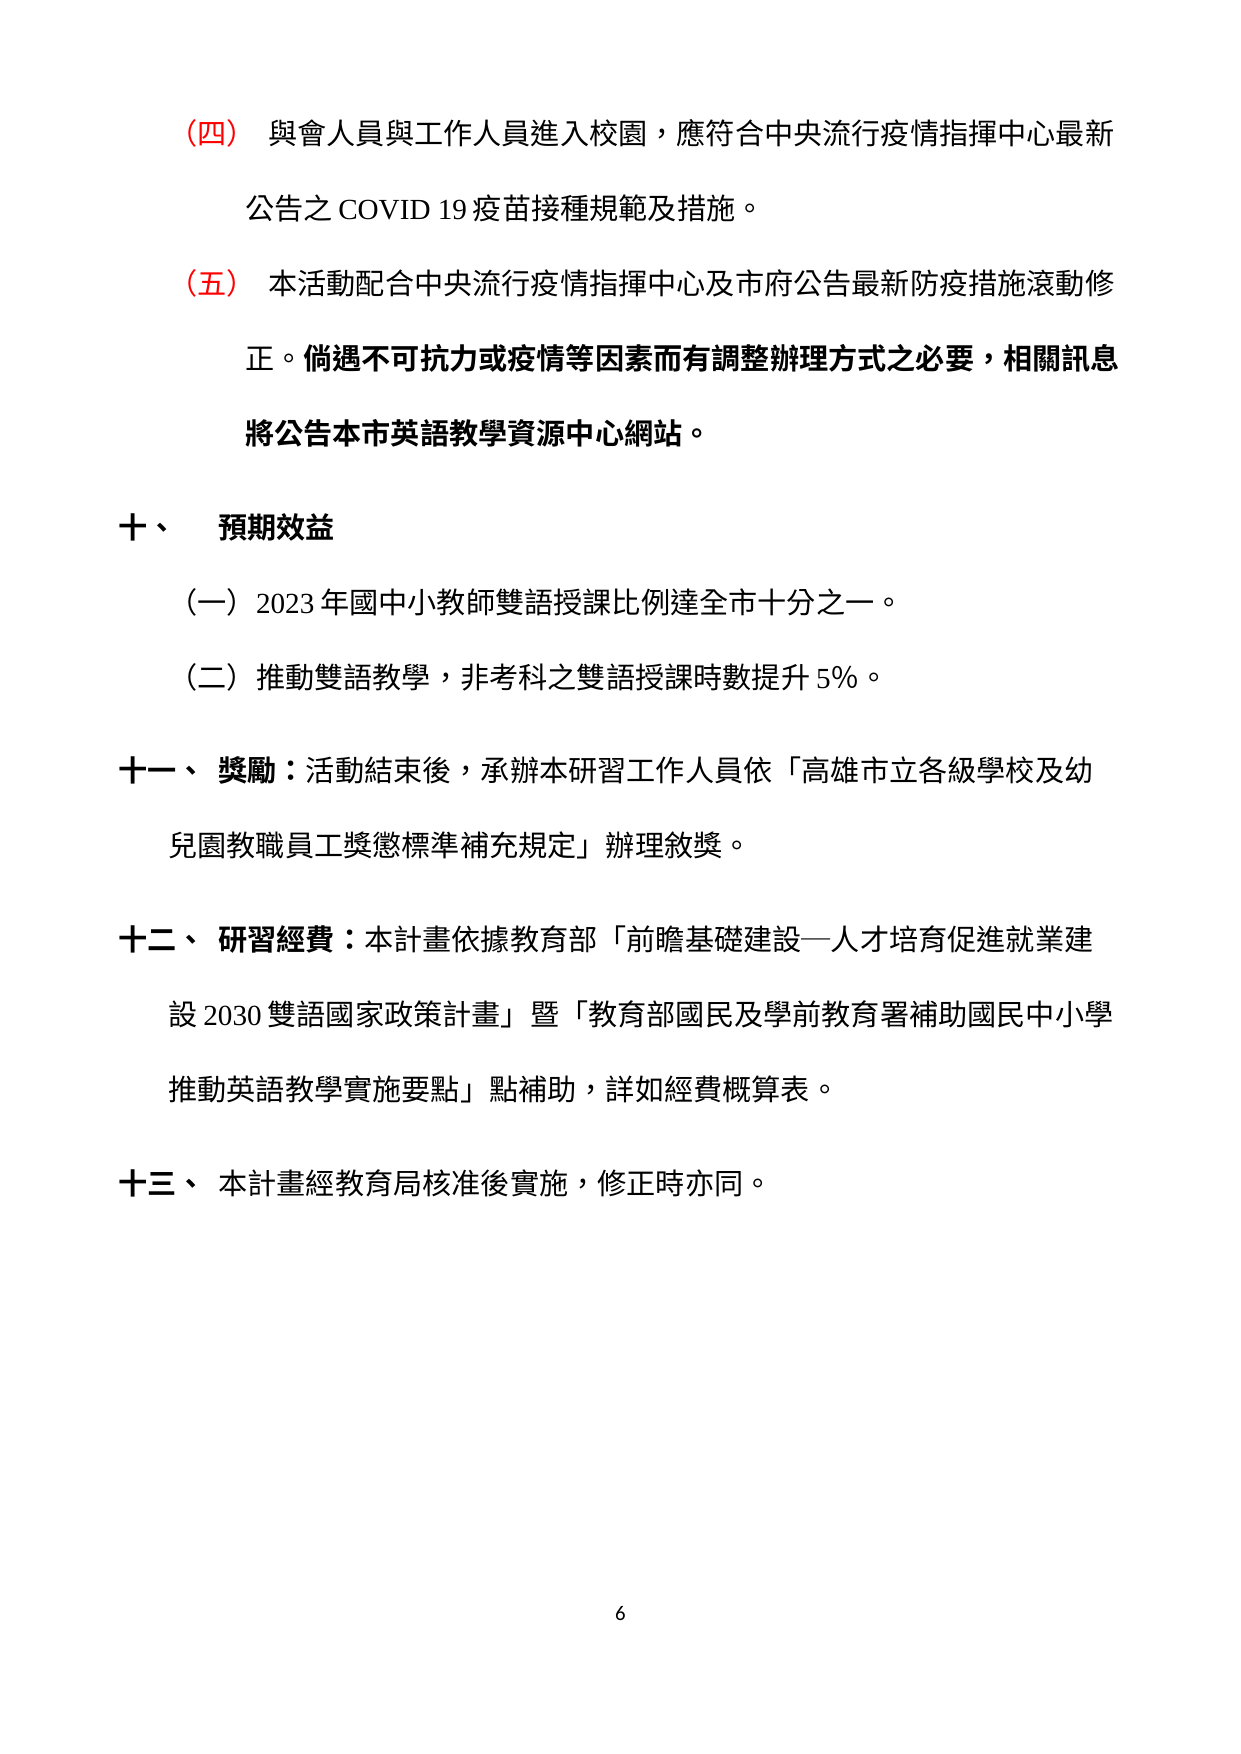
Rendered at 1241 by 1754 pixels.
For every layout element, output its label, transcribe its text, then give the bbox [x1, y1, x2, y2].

list （一）2023年國中小教師雙語授課比例達全市十分之一。 [168, 563, 1122, 638]
list 研習經費：本計畫依據教育部「前瞻基礎建設─人才培育促進就業建設2030雙語國家政策計畫」暨「教育部國民及學前教育署補助國民中小學推動英語教學實施要點」點補助，詳如經費概算表。 [118, 900, 1122, 1125]
list （二）推動雙語教學，非考科之雙語授課時數提升5％。 [168, 638, 1122, 713]
list 預期效益 [118, 488, 1122, 563]
list 本計畫經教育局核准後實施，修正時亦同。 [118, 1144, 1122, 1219]
list 與會人員與工作人員進入校園，應符合中央流行疫情指揮中心最新公告之COVID 19疫苗接種規範及措施。 [168, 94, 1122, 244]
list 獎勵：活動結束後，承辦本研習工作人員依「高雄市立各級學校及幼兒園教職員工獎懲標準補充規定」辦理敘獎。 [118, 732, 1122, 882]
list 本活動配合中央流行疫情指揮中心及市府公告最新防疫措施滾動修正。倘遇不可抗力或疫情等因素而有調整辦理方式之必要，相關訊息將公告本市英語教學資源中心網站。 [168, 244, 1122, 469]
